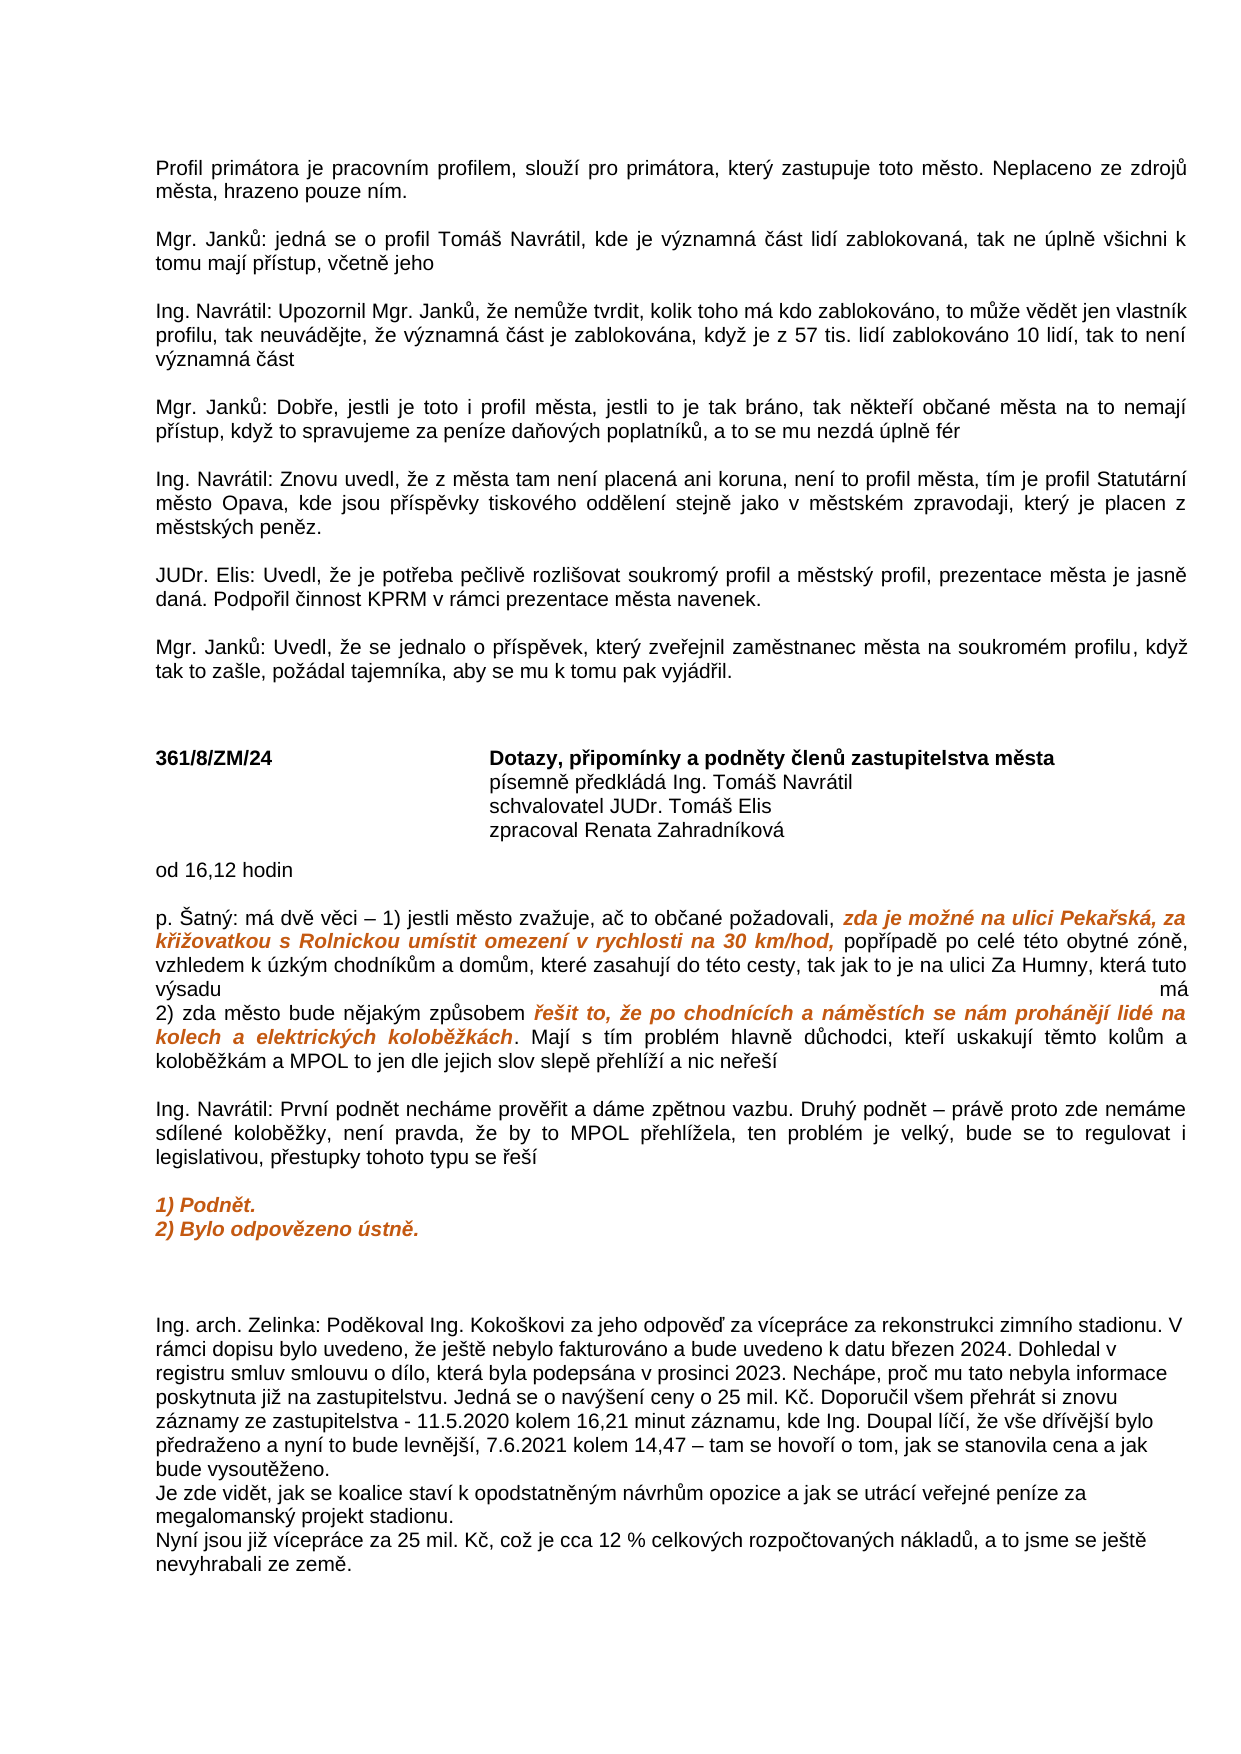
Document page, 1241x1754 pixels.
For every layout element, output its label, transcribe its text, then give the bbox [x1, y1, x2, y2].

table_cell 361/8/ZM/24 [148, 738, 481, 850]
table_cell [148, 850, 1196, 1584]
table_cell Dotazy, připomínky a podněty členů zastupitelstva města písemně předkládá Ing. Tomáš Navrátil schvalovatel JUDr. Tomáš Elis zpracoval Renata Zahradníková [481, 738, 1196, 850]
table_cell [148, 148, 1196, 738]
